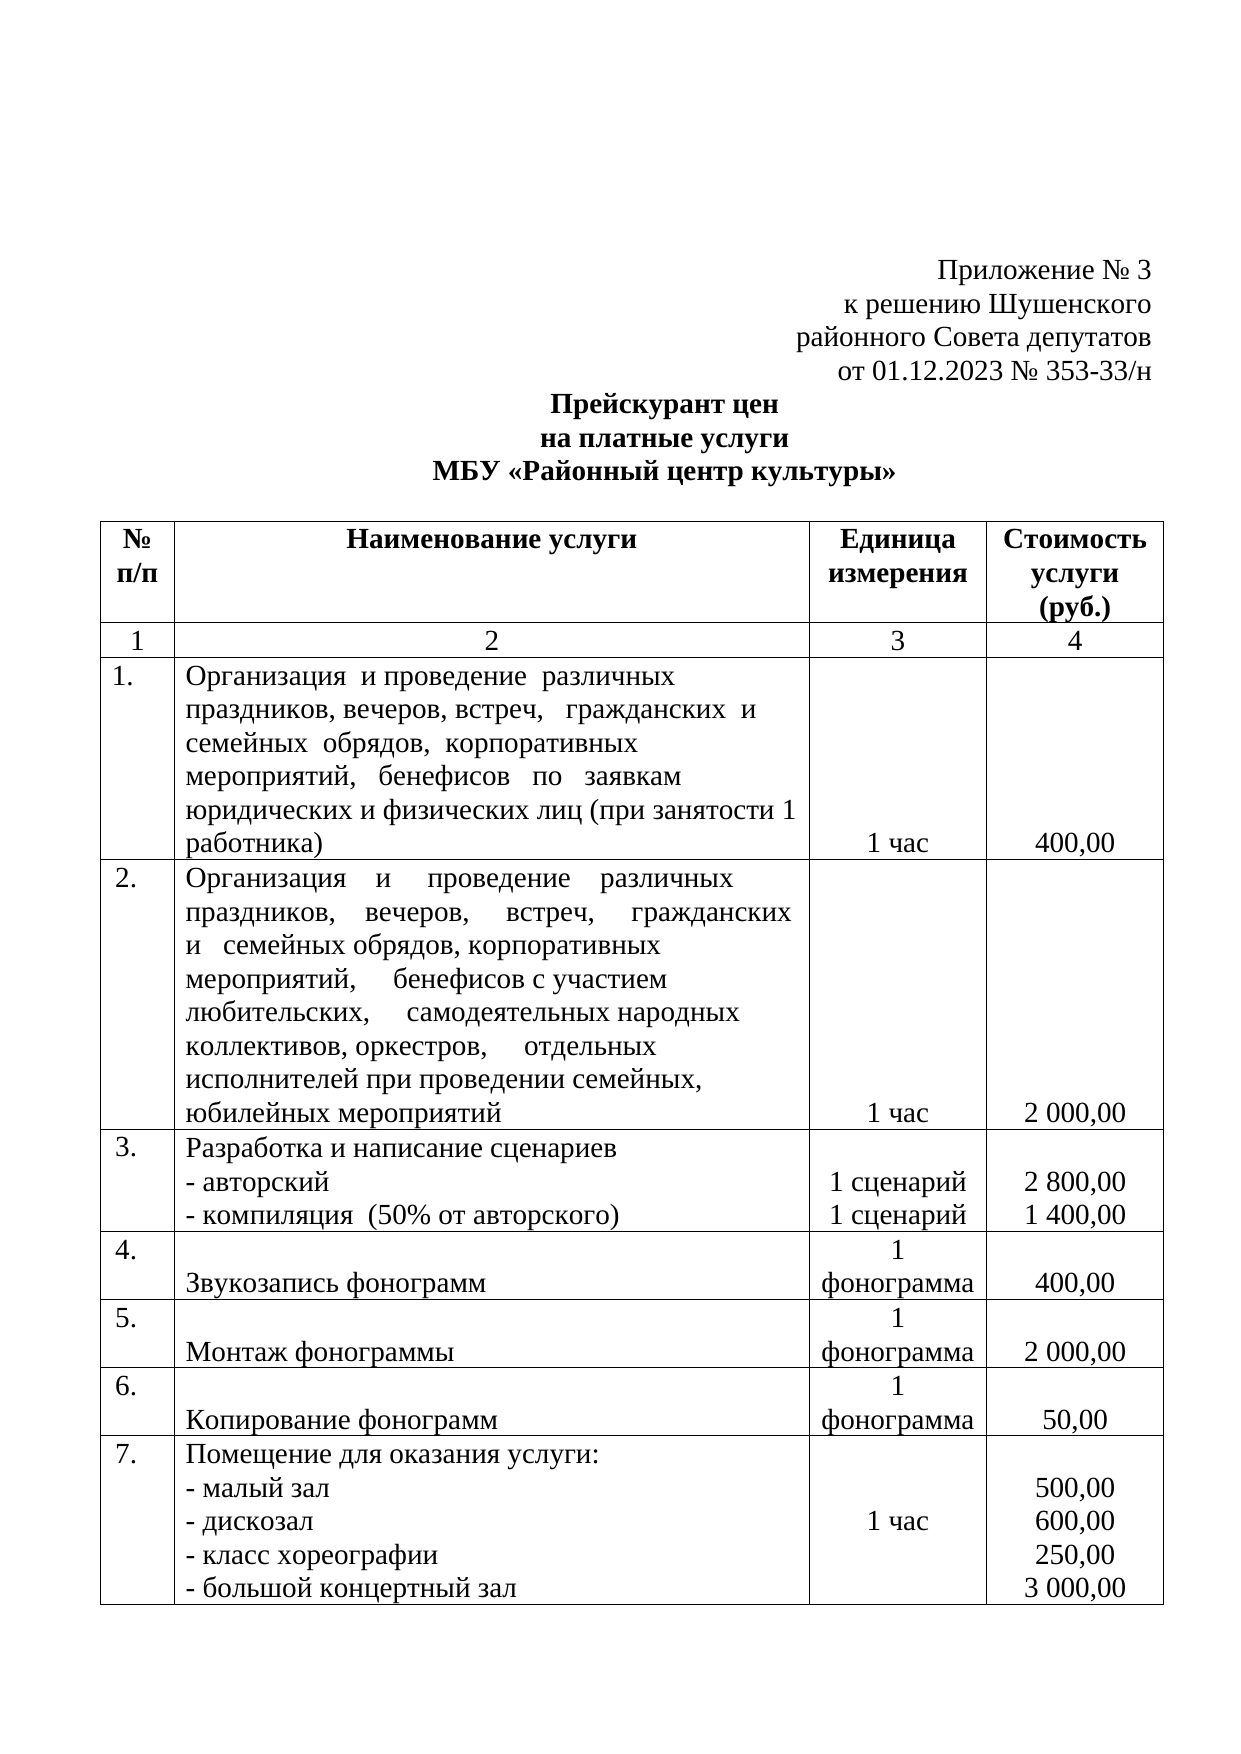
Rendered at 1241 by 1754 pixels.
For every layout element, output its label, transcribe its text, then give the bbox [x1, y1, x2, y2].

table_cell 2 000,00 [987, 1300, 1163, 1367]
table_cell 500,00 600,00 250,00 3 000,00 [987, 1436, 1163, 1604]
table_cell Звукозапись фонограмм [175, 1232, 809, 1299]
table_header № п/п [101, 522, 174, 622]
text Приложение № 3 [177, 252, 1152, 286]
table_cell [101, 658, 174, 859]
table_cell [101, 860, 174, 1128]
table_cell 2 [175, 623, 809, 657]
text Прейскурант цен [177, 386, 1152, 420]
table_cell [101, 1130, 174, 1231]
table_cell 4 [987, 623, 1163, 657]
table_cell 1 фонограмма [810, 1300, 986, 1367]
table_cell [101, 1368, 174, 1435]
text на платные услуги [177, 420, 1152, 453]
text от 01.12.2023 № 353-33/н [177, 353, 1152, 386]
table_cell Копирование фонограмм [175, 1368, 809, 1435]
table_cell 1 фонограмма [810, 1232, 986, 1299]
table_cell Разработка и написание сценариев - авторский - компиляция (50% от авторского) [175, 1130, 809, 1231]
table_cell 400,00 [987, 1232, 1163, 1299]
table_cell [101, 1436, 174, 1604]
table_cell 400,00 [987, 658, 1163, 859]
table_cell [101, 1300, 174, 1367]
table_cell 1 час [810, 658, 986, 859]
table_header Единица измерения [810, 522, 986, 622]
table_cell Помещение для оказания услуги: - малый зал - дискозал - класс хореографии - большой концертный зал [175, 1436, 809, 1604]
table_cell Организация и проведение различных праздников, вечеров, встреч, гражданских и семейных обрядов, корпоративных мероприятий, бенефисов с участием любительских, самодеятельных народных коллективов, оркестров, отдельных исполнителей при проведении семейных, юбилейных мероприятий [175, 860, 809, 1128]
text к решению Шушенского [177, 286, 1152, 319]
table_cell Организация и проведение различных праздников, вечеров, встреч, гражданских и семейных обрядов, корпоративных мероприятий, бенефисов по заявкам юридических и физических лиц (при занятости 1 работника) [175, 658, 809, 859]
table_cell Монтаж фонограммы [175, 1300, 809, 1367]
table_cell 1 [101, 623, 174, 657]
text районного Совета депутатов [177, 319, 1152, 353]
table_header Стоимость услуги (руб.) [987, 522, 1163, 622]
table_cell 2 000,00 [987, 860, 1163, 1128]
table_cell 1 час [810, 1436, 986, 1604]
table_cell 1 фонограмма [810, 1368, 986, 1435]
table_cell [101, 1232, 174, 1299]
table_cell 1 сценарий 1 сценарий [810, 1130, 986, 1231]
text МБУ «Районный центр культуры» [177, 453, 1152, 487]
table_cell 50,00 [987, 1368, 1163, 1435]
table_cell 1 час [810, 860, 986, 1128]
table_header Наименование услуги [175, 522, 809, 622]
table_cell 3 [810, 623, 986, 657]
table_cell 2 800,00 1 400,00 [987, 1130, 1163, 1231]
